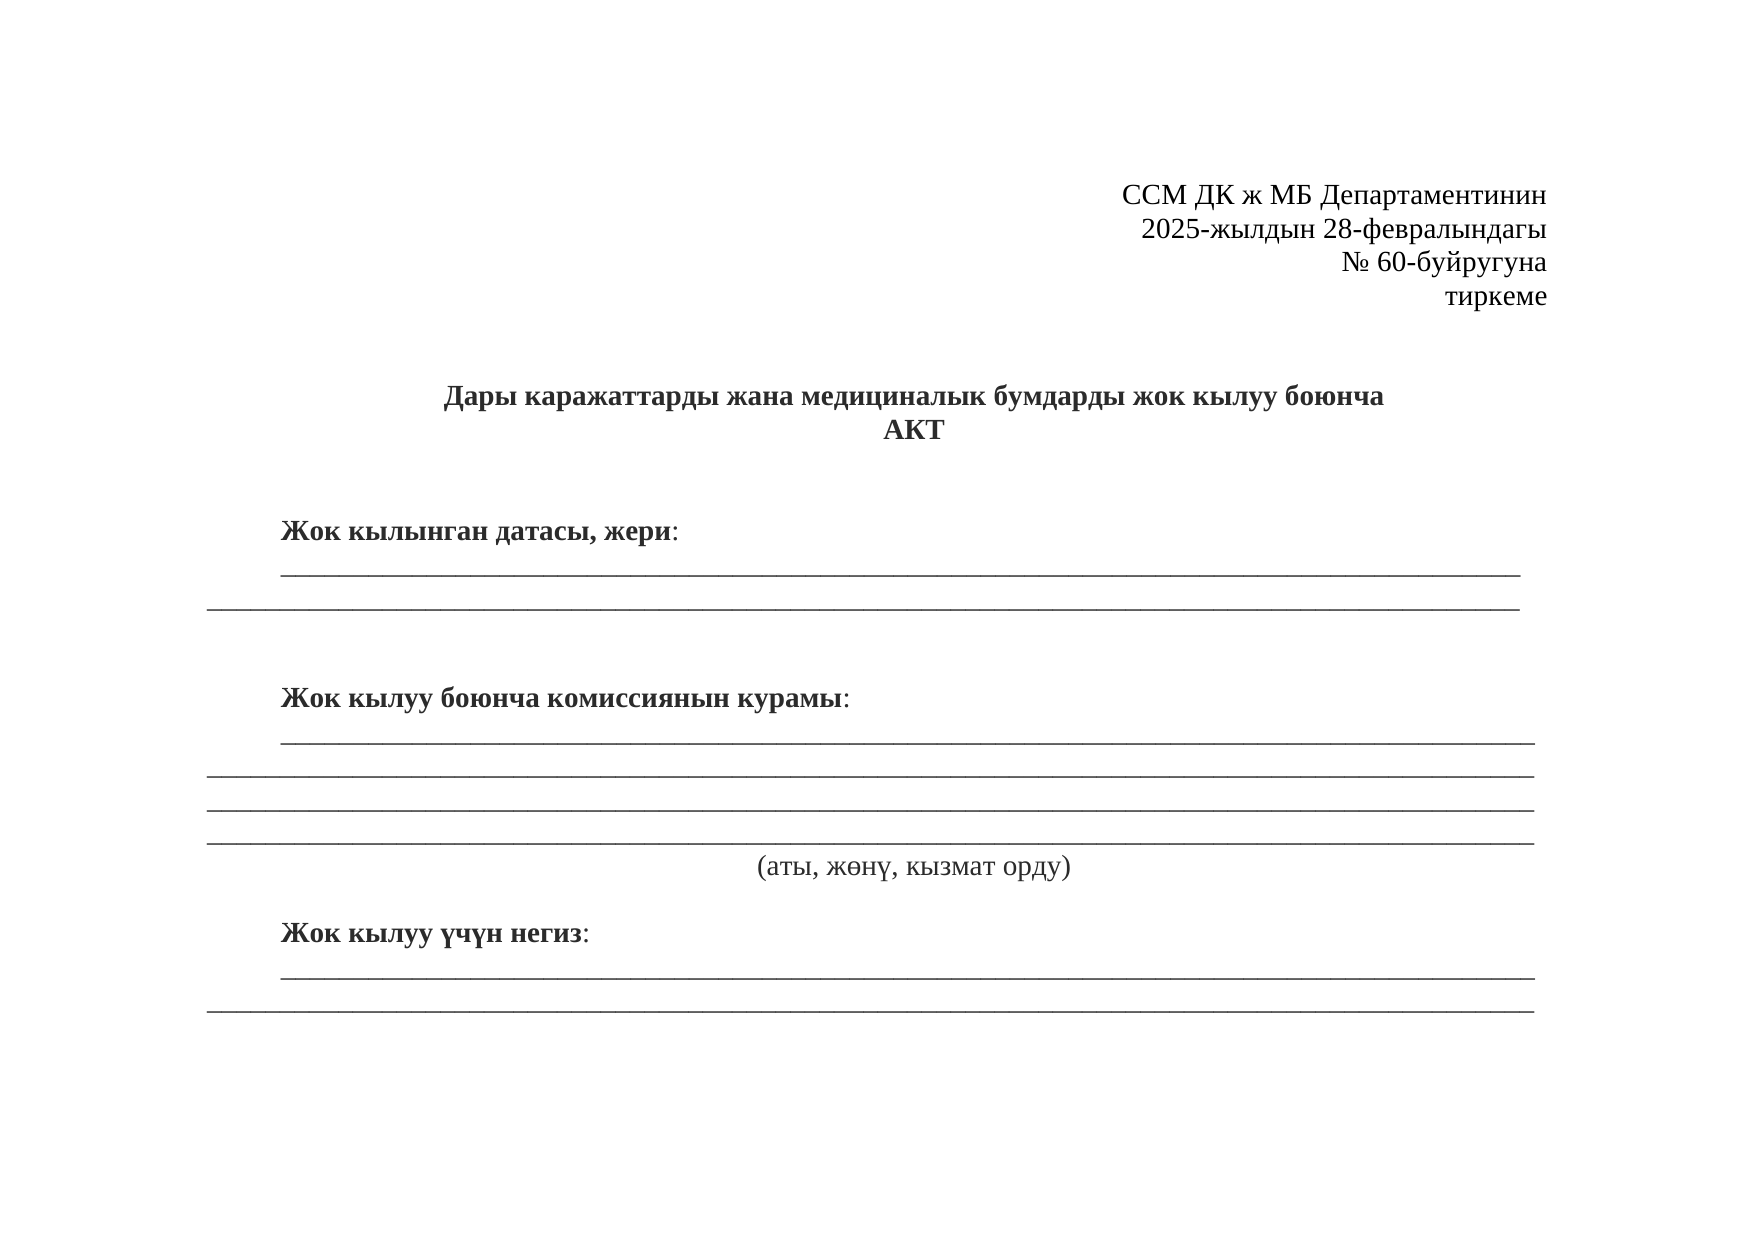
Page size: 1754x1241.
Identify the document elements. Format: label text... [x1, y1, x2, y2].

text Дары каражаттарды жана медициналык бумдарды жок кылуу боюнча [207, 378, 1547, 412]
text Жок кылынган датасы, жери: [207, 513, 1547, 546]
text ССМ ДК ж МБ Департаментинин [207, 177, 1547, 211]
text (аты, жөнү, кызмат орду) [207, 848, 1547, 882]
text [207, 949, 1547, 1016]
text 2025-жылдын 28-февралындагы [207, 211, 1547, 244]
text _____________________________________________________________________________________ [207, 546, 1547, 580]
text тиркеме [207, 278, 1547, 311]
text __________________________________________________________________________________________ [207, 580, 1547, 613]
text Жок кылуу үчүн негиз: [207, 915, 1547, 949]
text ___________________________________________________________________________________________ [207, 747, 1547, 781]
text ______________________________________________________________________________________________________________________________________________________________________________________ [207, 781, 1547, 848]
text АКТ [207, 412, 1547, 446]
text № 60-буйругуна [207, 244, 1547, 278]
text ______________________________________________________________________________________ [207, 714, 1547, 747]
text Жок кылуу боюнча комиссиянын курамы: [207, 680, 1547, 714]
